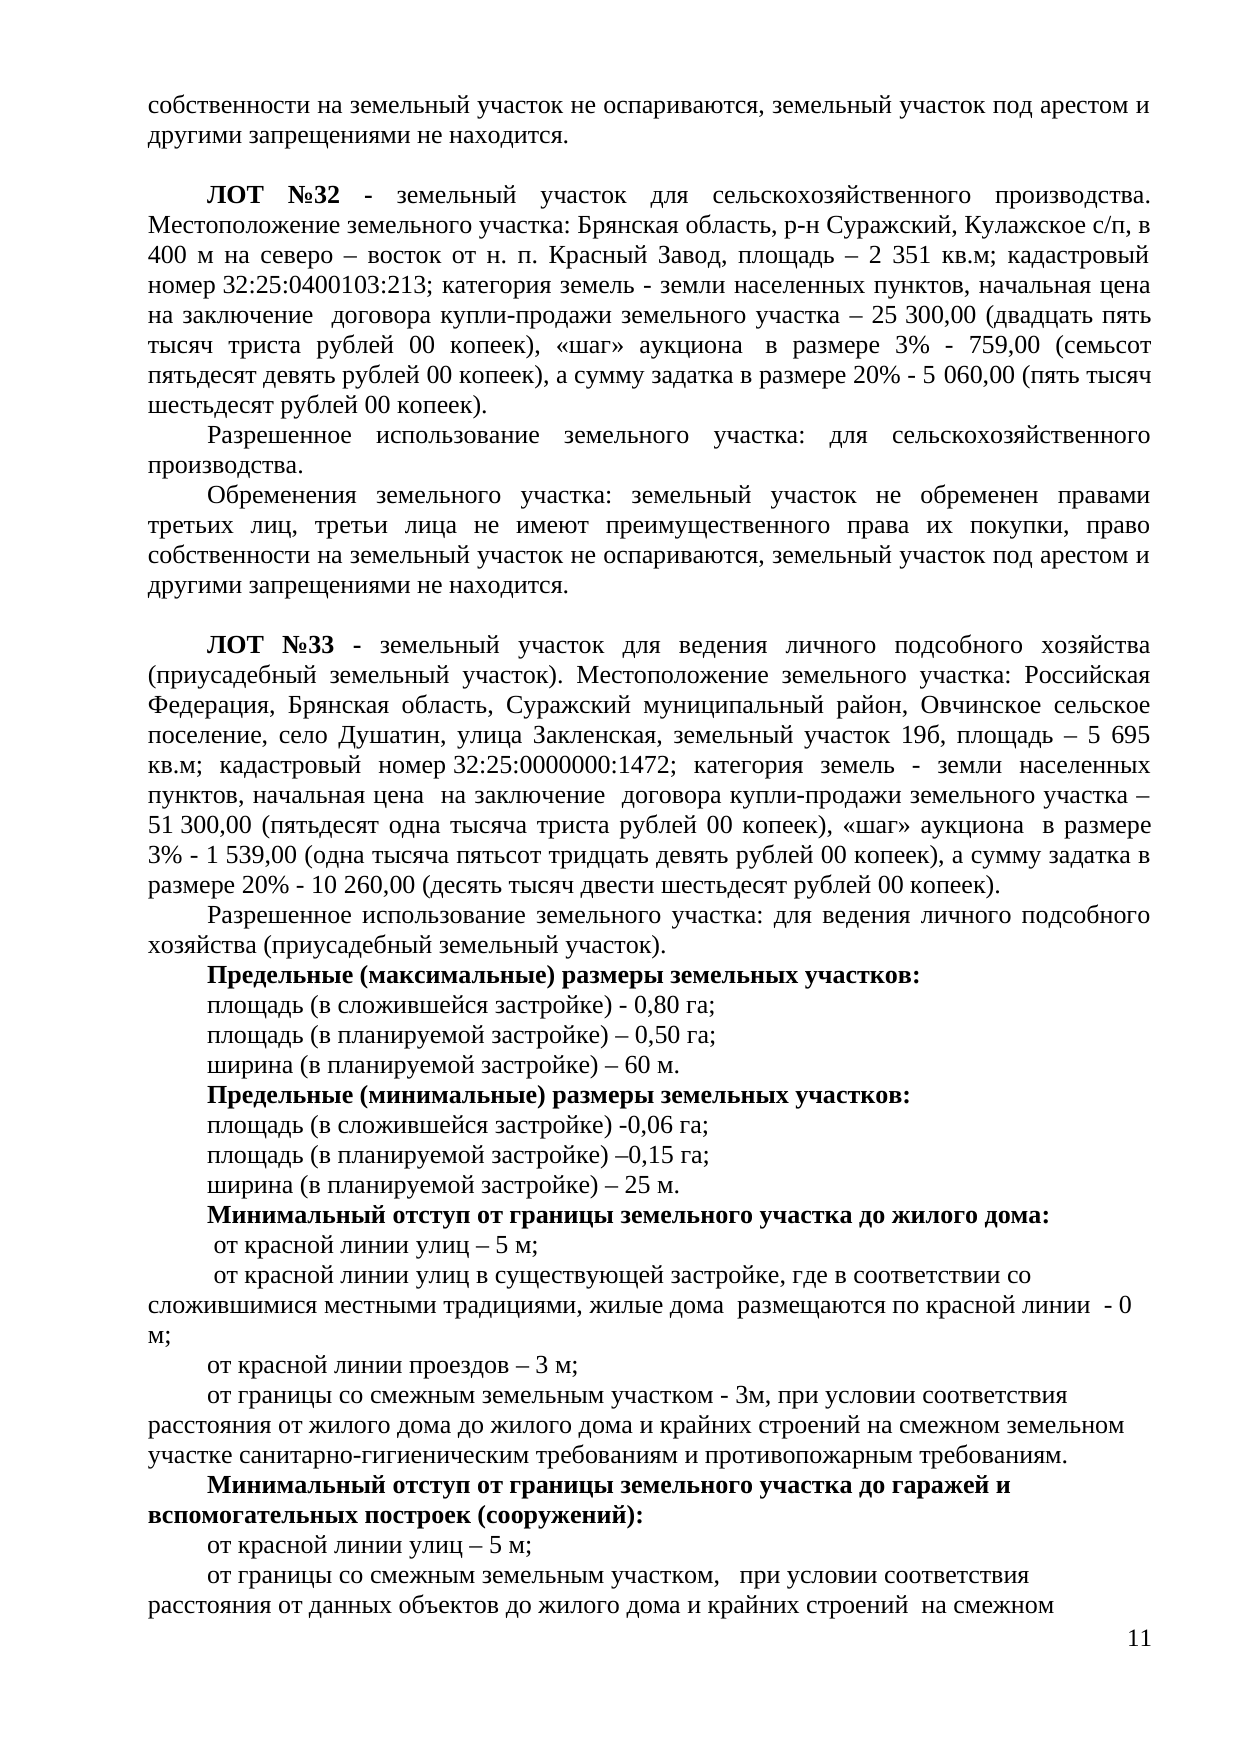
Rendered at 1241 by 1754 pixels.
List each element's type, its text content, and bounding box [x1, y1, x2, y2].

text Минимальный отступ от границы земельного участка до гаражей и вспомогательных построек (сооружений): [148, 1469, 1152, 1529]
text площадь (в сложившейся застройке) ; [148, 1109, 1152, 1139]
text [148, 89, 1152, 149]
text Разрешенное использование земельного участка: для ведения личного подсобного хозяйства (приусадебный земельный участок). [148, 899, 1152, 959]
text Предельные (минимальные) размеры земельных участков: [148, 1079, 1152, 1109]
text Минимальный отступ от границы земельного участка до жилого дома: [148, 1199, 1152, 1229]
text ширина (в планируемой застройке) – . [148, 1169, 1152, 1199]
text ЛОТ №33 - земельный участок для ведения личного подсобного хозяйства (приусадебный земельный участок). Местоположение земельного участка: Российская Федерация, Брянская область, Суражский муниципальный район, Овчинское сельское поселение, село Душатин, улица Закленская, земельный участок 19б, площадь – 5 695 кв.м; кадастровый номер 32:25:0000000:1472; категория земель - земли населенных пунктов, начальная цена на заключение договора купли-продажи земельного участка – 51 300,00 (пятьдесят одна тысяча триста рублей 00 копеек), «шаг» аукциона в размере 3% - 1 539,00 (одна тысяча пятьсот тридцать девять рублей 00 копеек), а сумму задатка в размере 20% - 10 260,00 (десять тысяч двести шестьдесят рублей 00 копеек). [148, 629, 1152, 899]
text Предельные (максимальные) размеры земельных участков: [148, 959, 1152, 989]
text от красной линии улиц в существующей застройке, где в соответствии со сложившимися местными традициями, жилые дома размещаются по красной линии - ; [148, 1259, 1152, 1349]
text Разрешенное использование земельного участка: для сельскохозяйственного производства. [148, 419, 1152, 479]
text от границы со смежным земельным участком - 3м, при условии соответствия расстояния от жилого дома до жилого дома и крайних строений на смежном земельном участке санитарно-гигиеническим требованиям и противопожарным требованиям. [148, 1379, 1152, 1469]
text ЛОТ №32 - земельный участок для сельскохозяйственного производства. Местоположение земельного участка: Брянская область, р-н Суражский, Кулажское с/п, в 400 м на северо – восток от н. п. Красный Завод, площадь – 2 351 кв.м; кадастровый номер 32:25:0400103:213; категория земель - земли населенных пунктов, начальная цена на заключение договора купли-продажи земельного участка – 25 300,00 (двадцать пять тысяч триста рублей 00 копеек), «шаг» аукциона в размере 3% - 759,00 (семьсот пятьдесят девять рублей 00 копеек), а сумму задатка в размере 20% - 5 060,00 (пять тысяч шестьдесят рублей 00 копеек). [148, 179, 1152, 419]
text от красной линии улиц – ; [148, 1229, 1152, 1259]
text площадь (в планируемой застройке) – ; [148, 1019, 1152, 1049]
text от красной линии проездов – ; [148, 1349, 1152, 1379]
text от красной линии улиц – ; [148, 1529, 1152, 1559]
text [148, 1559, 1152, 1619]
text площадь (в сложившейся застройке) - ; [148, 989, 1152, 1019]
text площадь (в планируемой застройке) –0,15 га; [148, 1139, 1152, 1169]
text ширина (в планируемой застройке) – . [148, 1049, 1152, 1079]
